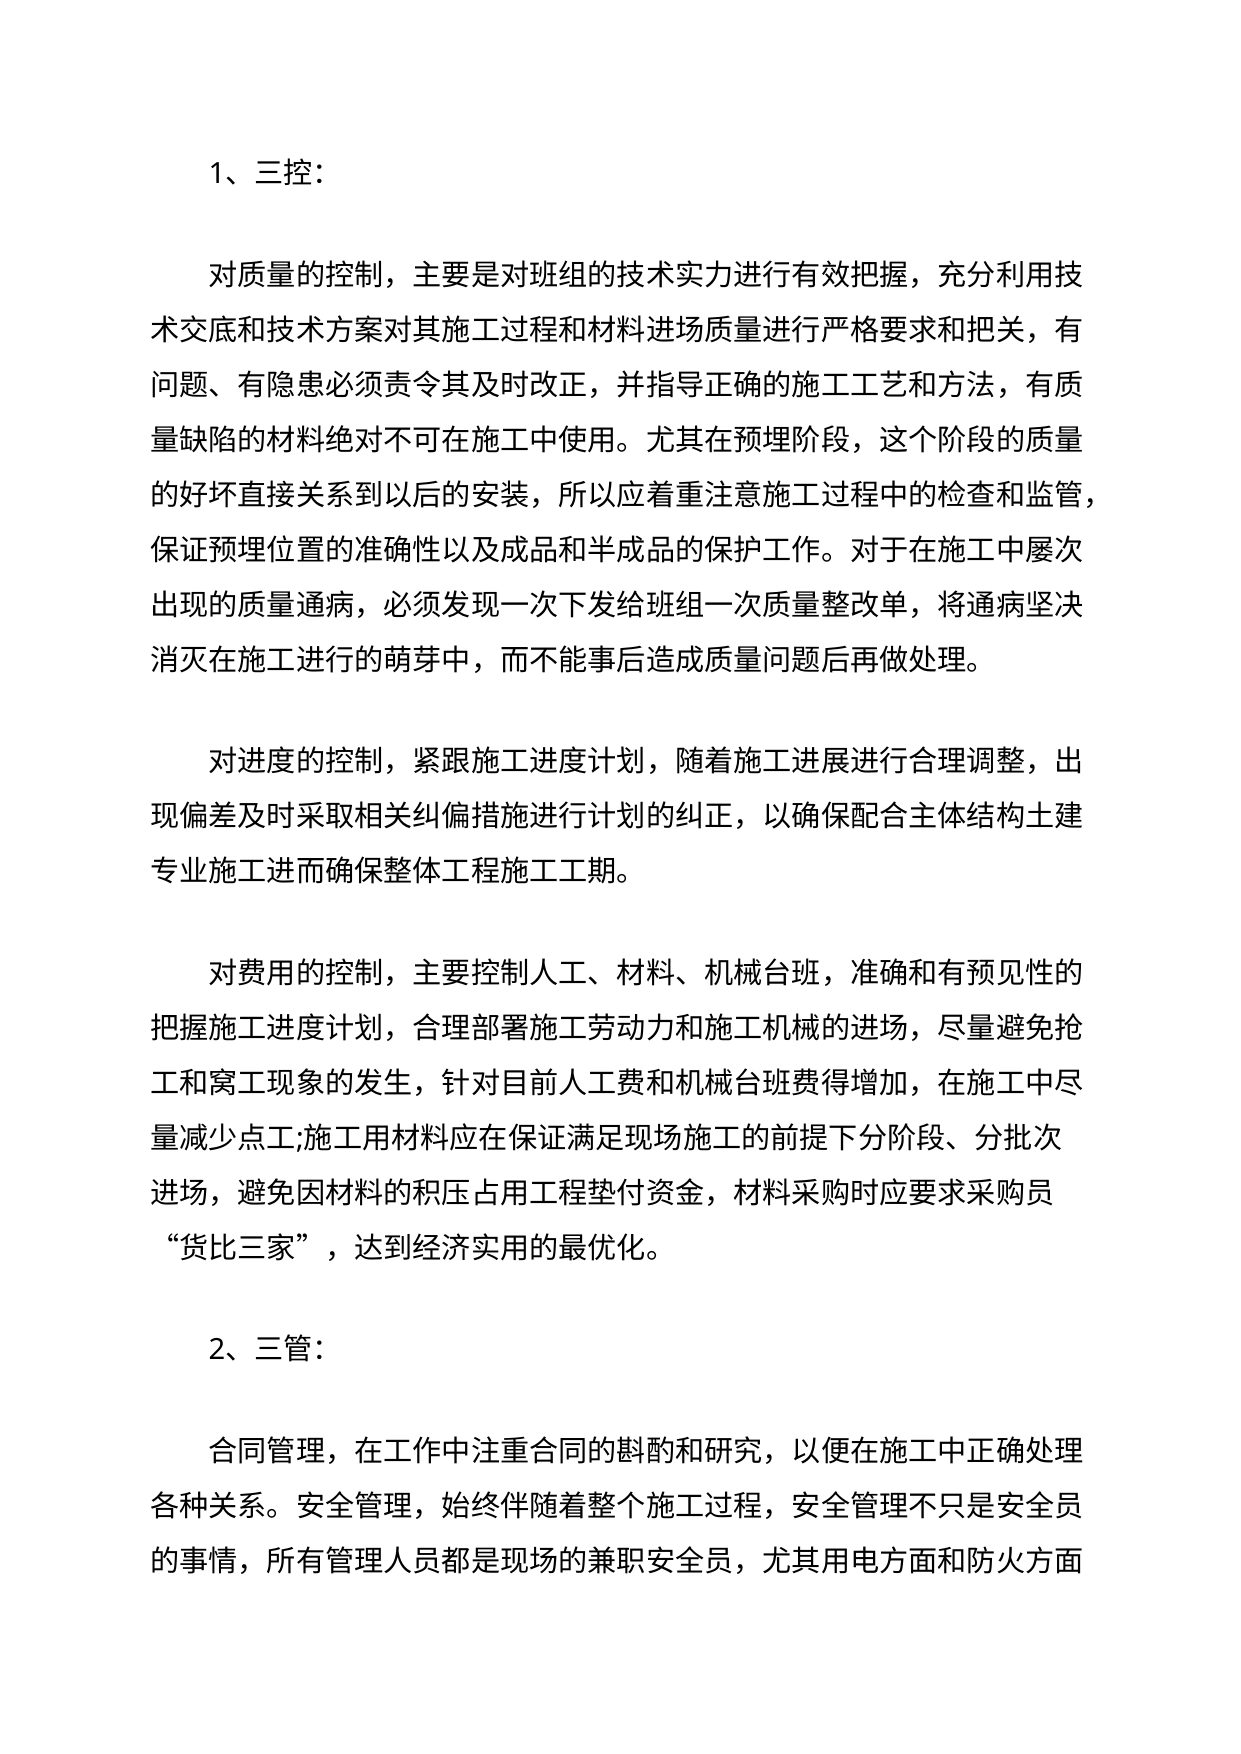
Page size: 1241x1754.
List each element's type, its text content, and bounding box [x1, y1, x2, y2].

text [150, 1428, 1090, 1580]
text 对进度的控制，紧跟施工进度计划，随着施工进展进行合理调整，出现偏差及时采取相关纠偏措施进行计划的纠正，以确保配合主体结构土建专业施工进而确保整体工程施工工期。 [150, 738, 1090, 890]
text 2、三管： [150, 1326, 1090, 1368]
text 1、三控： [150, 150, 1090, 192]
text 对费用的控制，主要控制人工、材料、机械台班，准确和有预见性的把握施工进度计划，合理部署施工劳动力和施工机械的进场，尽量避免抢工和窝工现象的发生，针对目前人工费和机械台班费得增加，在施工中尽量减少点工;施工用材料应在保证满足现场施工的前提下分阶段、分批次进场，避免因材料的积压占用工程垫付资金，材料采购时应要求采购员“货比三家”，达到经济实用的最优化。 [150, 949, 1090, 1266]
text 对质量的控制，主要是对班组的技术实力进行有效把握，充分利用技术交底和技术方案对其施工过程和材料进场质量进行严格要求和把关，有问题、有隐患必须责令其及时改正，并指导正确的施工工艺和方法，有质量缺陷的材料绝对不可在施工中使用。尤其在预埋阶段，这个阶段的质量的好坏直接关系到以后的安装，所以应着重注意施工过程中的检查和监管，保证预埋位置的准确性以及成品和半成品的保护工作。对于在施工中屡次出现的质量通病，必须发现一次下发给班组一次质量整改单，将通病坚决消灭在施工进行的萌芽中，而不能事后造成质量问题后再做处理。 [150, 252, 1090, 678]
